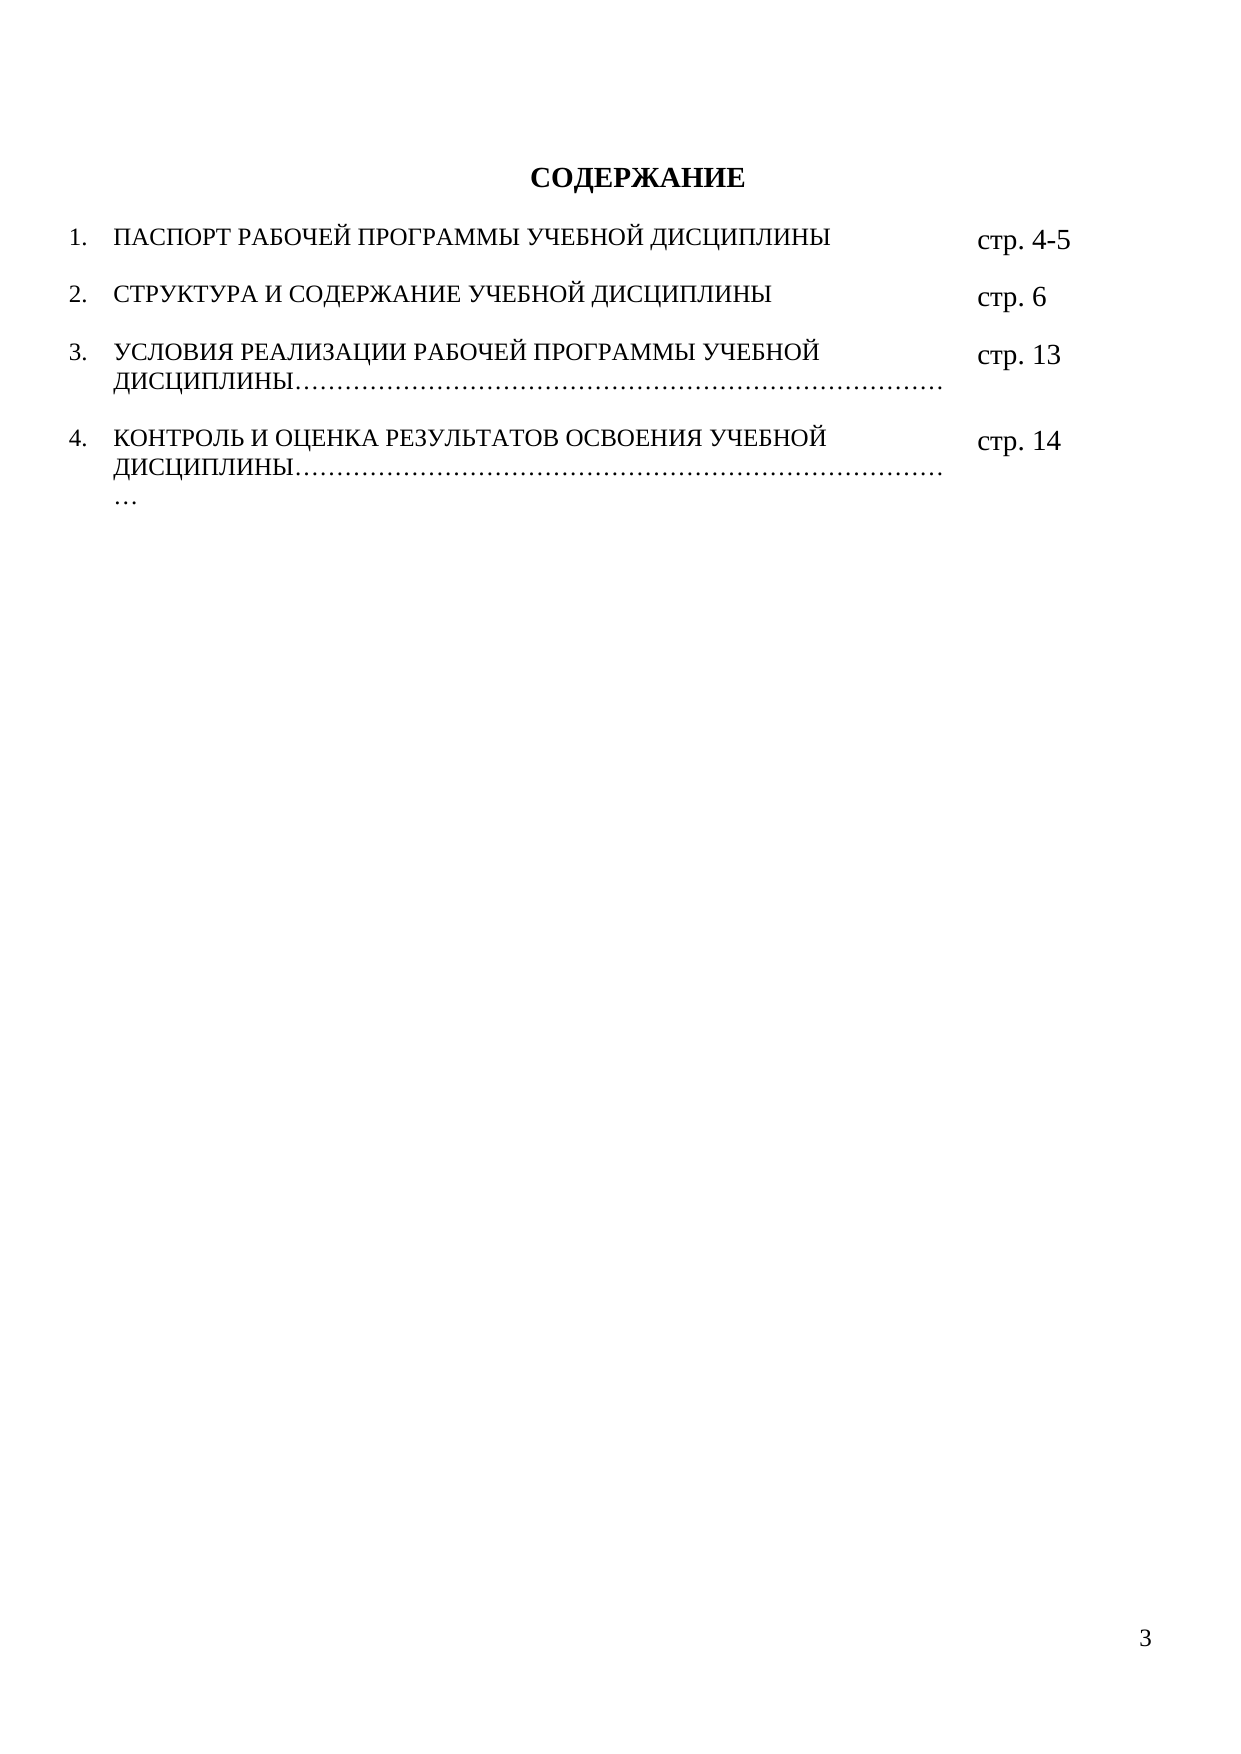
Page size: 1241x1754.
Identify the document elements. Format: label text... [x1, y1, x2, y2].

table_cell СТРУКТУРА и содержание УЧЕБНОЙ ДИСЦИПЛИНЫ [102, 280, 966, 337]
table_cell стр. 14 [966, 423, 1099, 538]
table_cell стр. 6 [966, 280, 1099, 337]
table_cell стр. 13 [966, 337, 1099, 423]
table_header стр. 4-5 [966, 222, 1099, 279]
table_cell Контроль и оценка результатов Освоения учебной дисциплины……………………………………………………………………… [102, 423, 966, 538]
table_cell условия реализации РАБОЧЕЙ программы учебной дисциплины…………………………………………………………………… [102, 337, 966, 423]
subtitle СОДЕРЖАНИЕ [124, 160, 1152, 193]
table_header ПАспорт РАБОЧЕЙ ПРОГРАММЫ УЧЕБНОЙ дИСЦИПЛИНЫ [102, 222, 966, 279]
